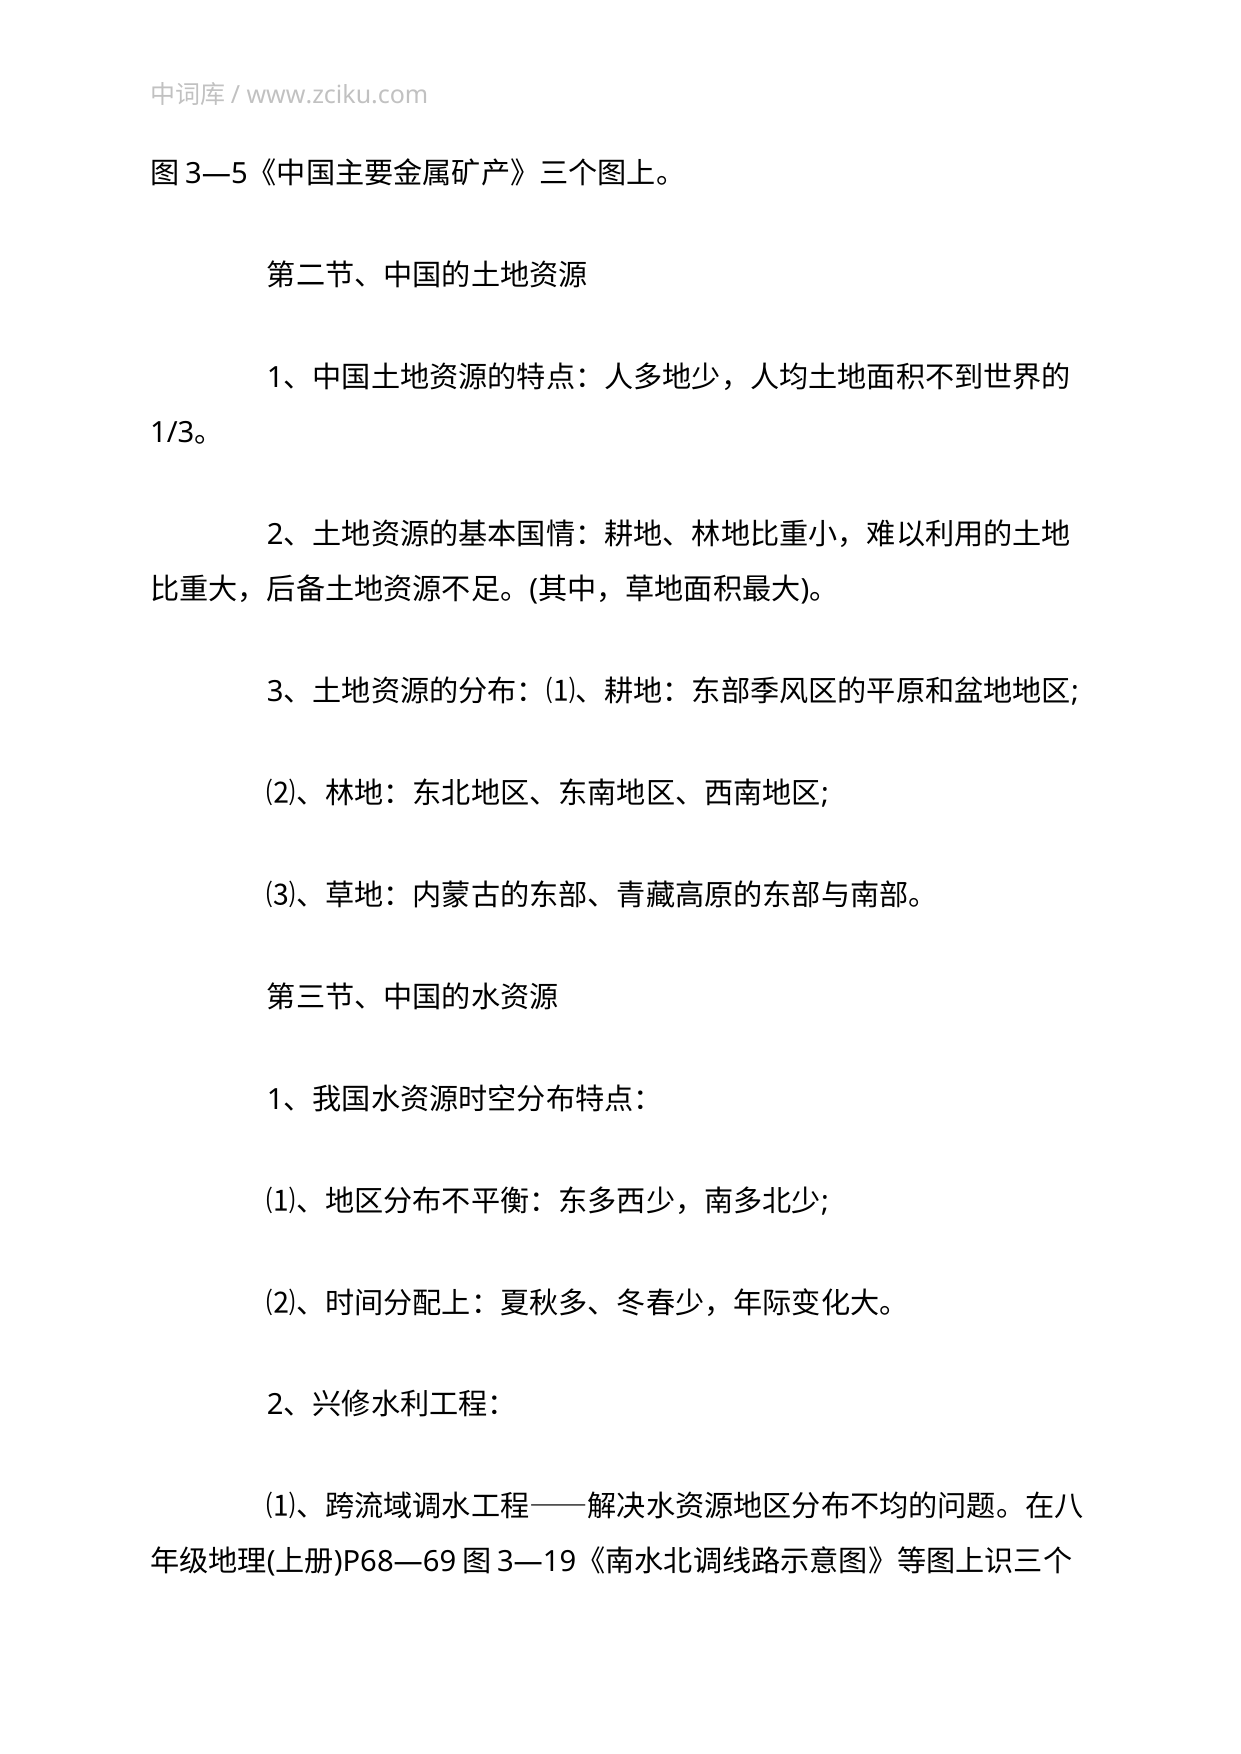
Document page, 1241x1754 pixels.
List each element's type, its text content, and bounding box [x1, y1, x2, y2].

text 2、兴修水利工程： [150, 1381, 1090, 1423]
text 1、我国水资源时空分布特点： [150, 1075, 1090, 1118]
text 第二节、中国的土地资源 [150, 252, 1090, 294]
text ⑶、草地：内蒙古的东部、青藏高原的东部与南部。 [150, 872, 1090, 914]
text ⑵、林地：东北地区、东南地区、西南地区; [150, 770, 1090, 812]
text 2、土地资源的基本国情：耕地、林地比重小，难以利用的土地比重大，后备土地资源不足。(其中，草地面积最大)。 [150, 511, 1090, 608]
text ⑴、地区分布不平衡：东多西少，南多北少; [150, 1177, 1090, 1219]
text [150, 1483, 1090, 1580]
text 第三节、中国的水资源 [150, 973, 1090, 1016]
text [150, 150, 1090, 192]
text 1、中国土地资源的特点：人多地少，人均土地面积不到世界的1/3。 [150, 354, 1090, 451]
text 3、土地资源的分布：⑴、耕地：东部季风区的平原和盆地地区; [150, 668, 1090, 710]
text ⑵、时间分配上：夏秋多、冬春少，年际变化大。 [150, 1279, 1090, 1321]
